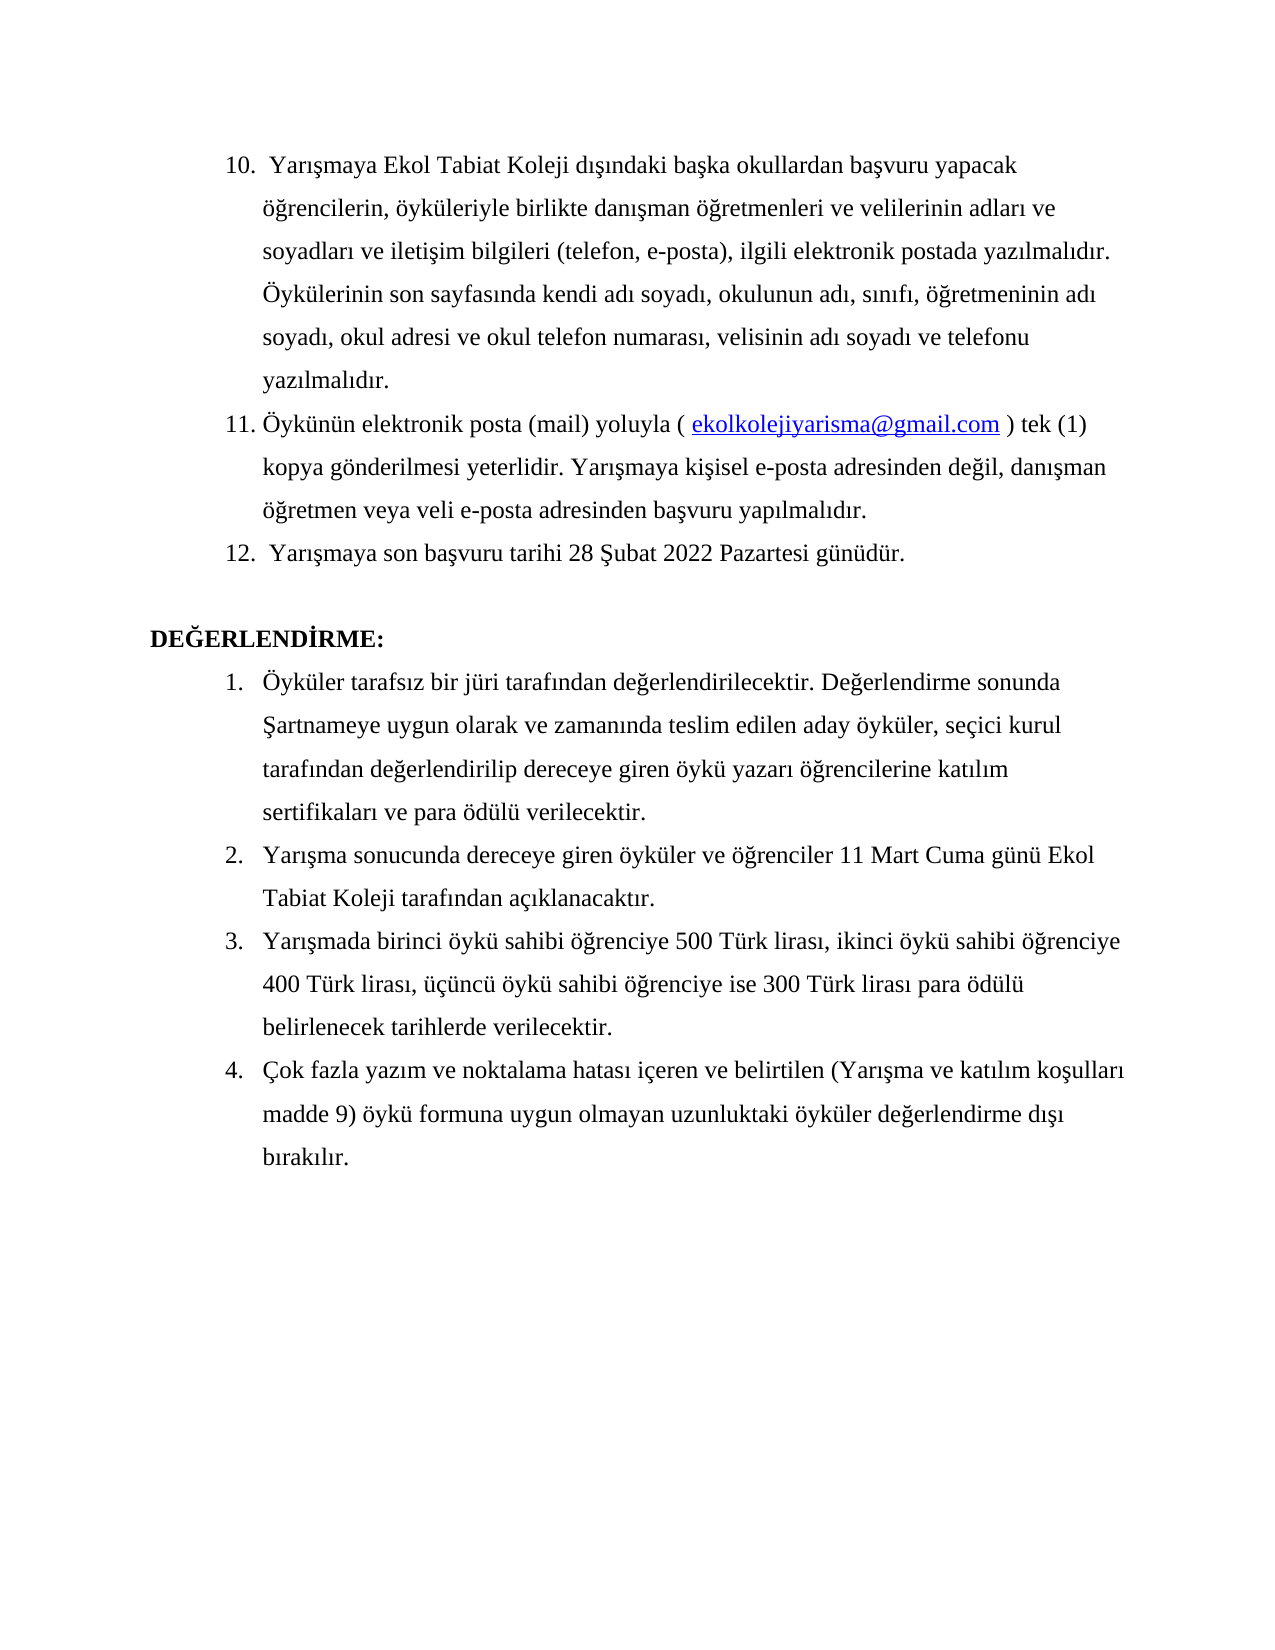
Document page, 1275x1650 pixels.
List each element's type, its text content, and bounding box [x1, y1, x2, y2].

list Yarışmada birinci öykü sahibi öğrenciye 500 Türk lirası, ikinci öykü sahibi öğrenciye 400 Türk lirası, üçüncü öykü sahibi öğrenciye ise 300 Türk lirası para ödülü belirlenecek tarihlerde verilecektir. [225, 926, 1125, 1041]
list Yarışmaya Ekol Tabiat Koleji dışındaki başka okullardan başvuru yapacak öğrencilerin, öyküleriyle birlikte danışman öğretmenleri ve velilerinin adları ve soyadları ve iletişim bilgileri (telefon, e-posta), ilgili elektronik postada yazılmalıdır. Öykülerinin son sayfasında kendi adı soyadı, okulunun adı, sınıfı, öğretmeninin adı soyadı, okul adresi ve okul telefon numarası, velisinin adı soyadı ve telefonu yazılmalıdır. [225, 150, 1125, 394]
list Yarışmaya son başvuru tarihi 28 Şubat 2022 Pazartesi günüdür. [225, 538, 1125, 567]
list Öykünün elektronik posta (mail) yoluyla ( ekolkolejiyarisma@gmail.com ) tek (1) kopya gönderilmesi yeterlidir. Yarışmaya kişisel e-posta adresinden değil, danışman öğretmen veya veli e-posta adresinden başvuru yapılmalıdır. [225, 409, 1125, 524]
list Öyküler tarafsız bir jüri tarafından değerlendirilecektir. Değerlendirme sonunda Şartnameye uygun olarak ve zamanında teslim edilen aday öyküler, seçici kurul tarafından değerlendirilip dereceye giren öykü yazarı öğrencilerine katılım sertifikaları ve para ödülü verilecektir. [225, 667, 1125, 826]
list Çok fazla yazım ve noktalama hatası içeren ve belirtilen (Yarışma ve katılım koşulları madde 9) öykü formuna uygun olmayan uzunluktaki öyküler değerlendirme dışı bırakılır. [225, 1056, 1125, 1171]
text DEĞERLENDİRME: [150, 624, 1125, 653]
list Yarışma sonucunda dereceye giren öyküler ve öğrenciler 11 Mart Cuma günü Ekol Tabiat Koleji tarafından açıklanacaktır. [225, 840, 1125, 912]
